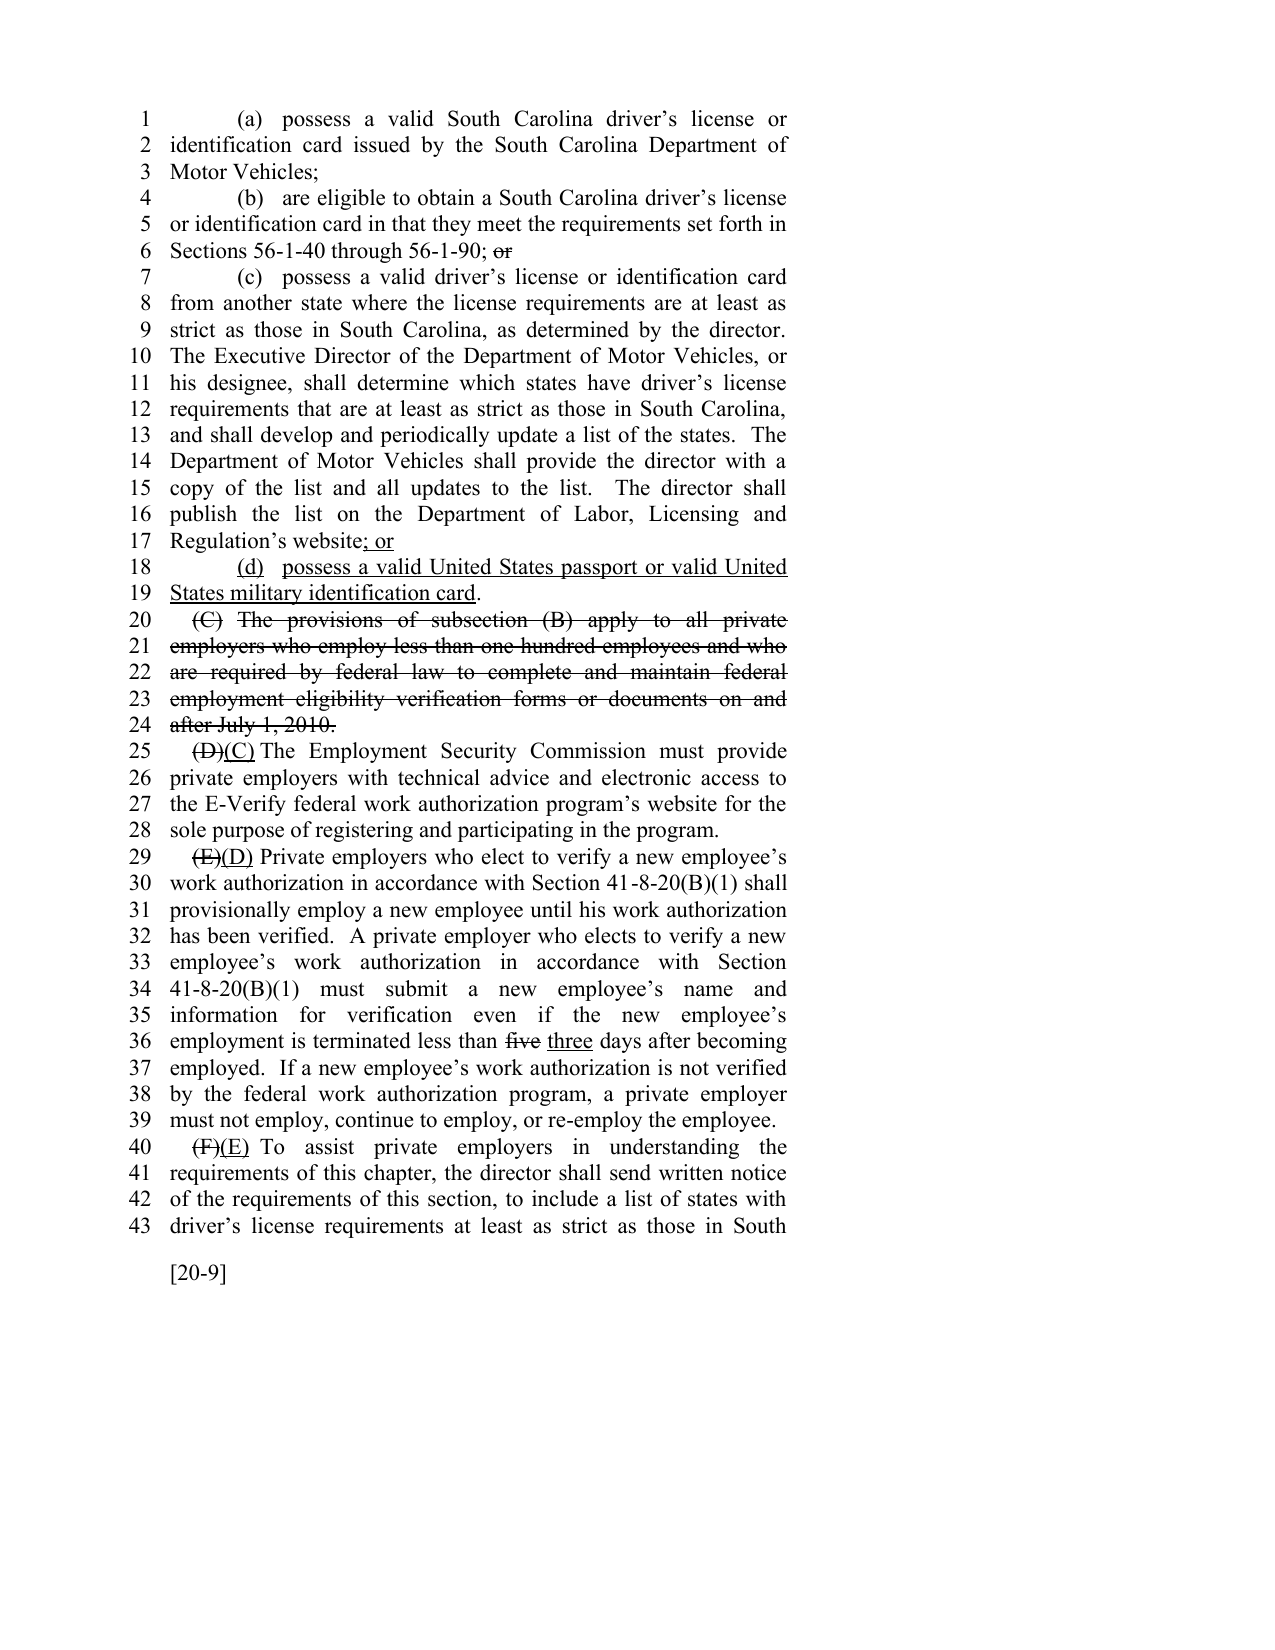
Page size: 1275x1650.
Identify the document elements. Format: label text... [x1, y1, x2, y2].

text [169, 1133, 787, 1238]
text (D)(C) The Employment Security Commission must provide private employers with technical advice and electronic access to the E-Verify federal work authorization program’s website for the sole purpose of registering and participating in the program. [169, 737, 787, 843]
text (a) possess a valid South Carolina driver’s license or identification card issued by the South Carolina Department of Motor Vehicles; [169, 105, 787, 184]
text (c) possess a valid driver’s license or identification card from another state where the license requirements are at least as strict as those in South Carolina, as determined by the director. The Executive Director of the Department of Motor Vehicles, or his designee, shall determine which states have driver’s license requirements that are at least as strict as those in South Carolina, and shall develop and periodically update a list of the states. The Department of Motor Vehicles shall provide the director with a copy of the list and all updates to the list. The director shall publish the list on the Department of Labor, Licensing and Regulation’s website; or [169, 263, 787, 553]
text (d) possess a valid United States passport or valid United States military identification card. [169, 553, 787, 606]
text (b) are eligible to obtain a South Carolina driver’s license or identification card in that they meet the requirements set forth in Sections 56-1-40 through 56-1-90; or [169, 184, 787, 263]
text (C) The provisions of subsection (B) apply to all private employers who employ less than one hundred employees and who are required by federal law to complete and maintain federal employment eligibility verification forms or documents on and after July 1, 2010. [169, 647, 787, 673]
text (C) The provisions of subsection (B) apply to all private employers who employ less than one hundred employees and who are required by federal law to complete and maintain federal employment eligibility verification forms or documents on and after July 1, 2010. [169, 606, 787, 646]
text (E)(D) Private employers who elect to verify a new employee’s work authorization in accordance with Section 41-8-20(B)(1) shall provisionally employ a new employee until his work authorization has been verified. A private employer who elects to verify a new employee’s work authorization in accordance with Section 41-8-20(B)(1) must submit a new employee’s name and information for verification even if the new employee’s employment is terminated less than five three days after becoming employed. If a new employee’s work authorization is not verified by the federal work authorization program, a private employer must not employ, continue to employ, or re-employ the employee. [169, 843, 787, 1133]
text (C) The provisions of subsection (B) apply to all private employers who employ less than one hundred employees and who are required by federal law to complete and maintain federal employment eligibility verification forms or documents on and after July 1, 2010. [169, 700, 787, 737]
